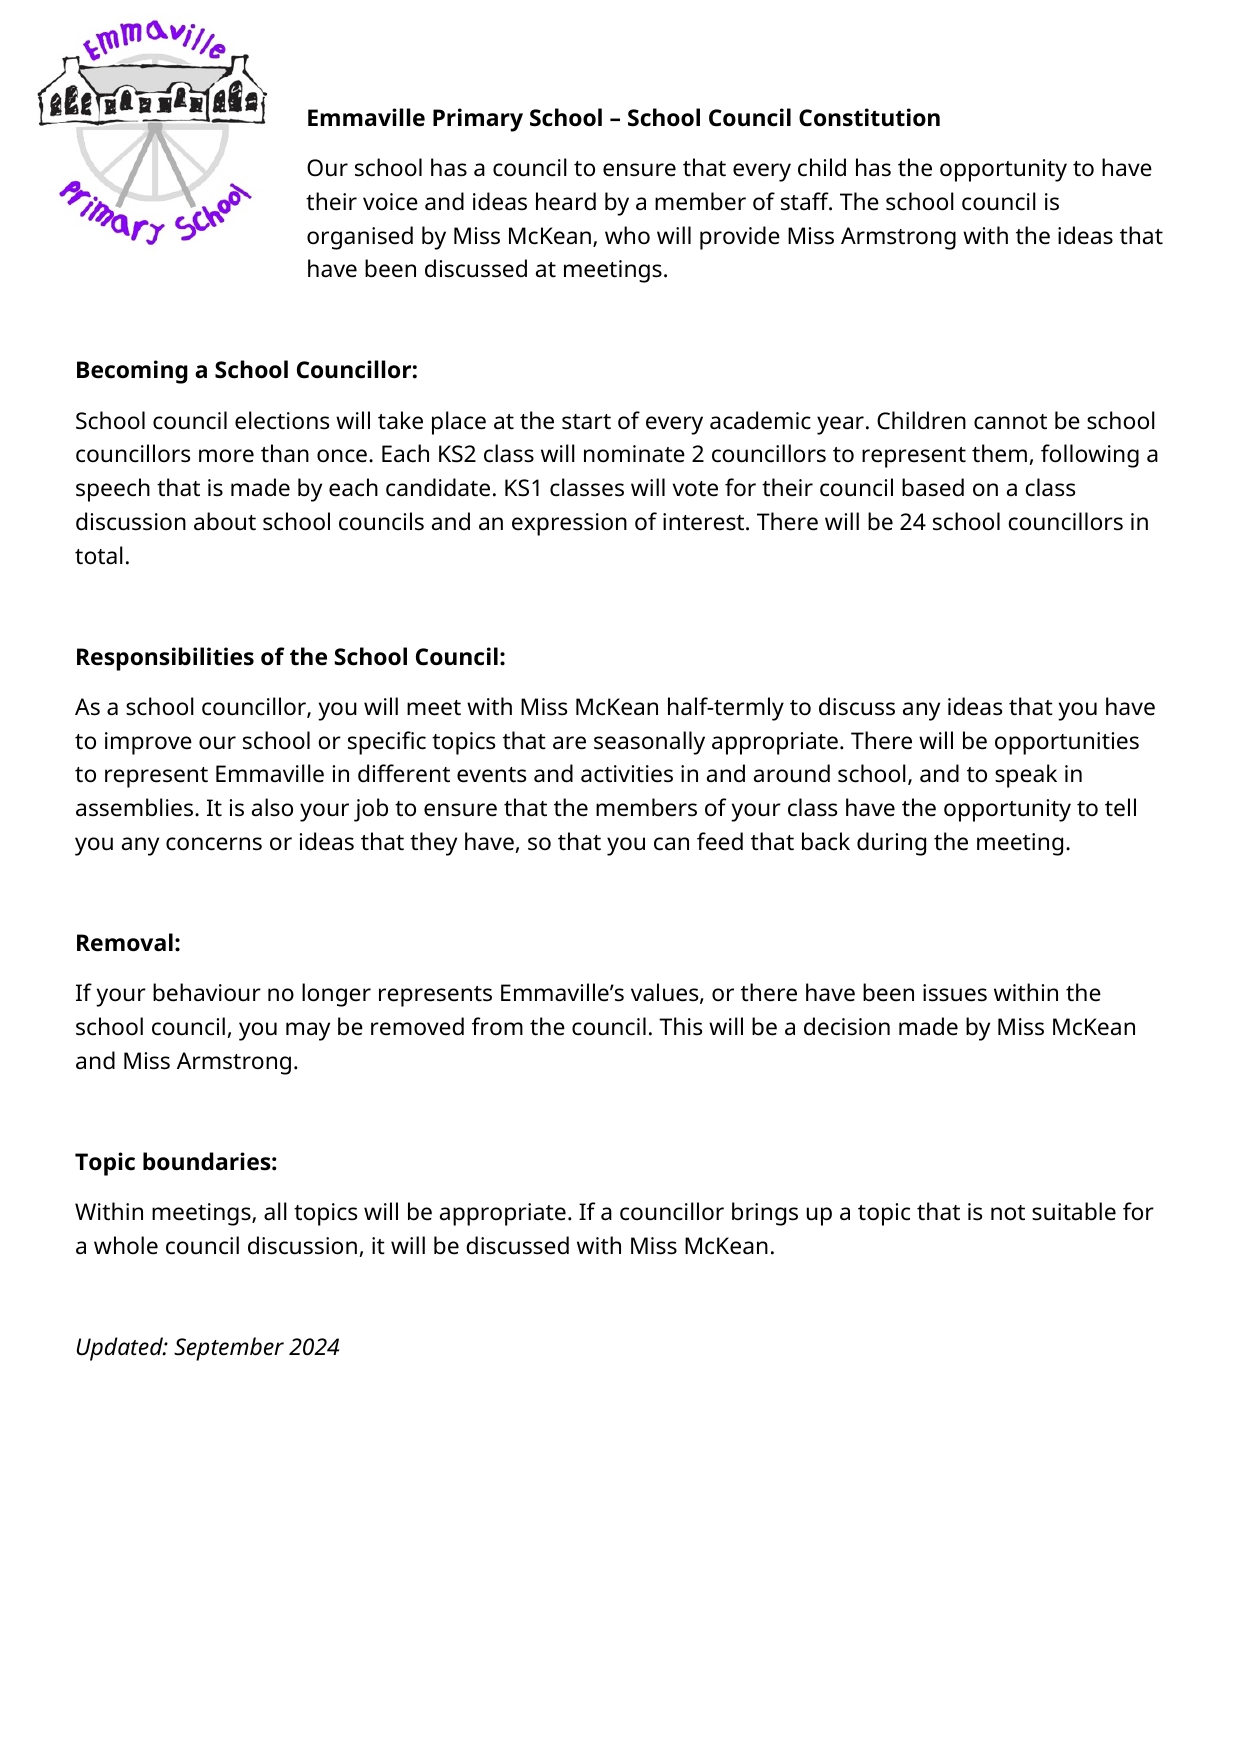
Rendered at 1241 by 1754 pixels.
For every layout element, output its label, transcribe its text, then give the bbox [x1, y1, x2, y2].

text Emmaville Primary School – School Council Constitution [288, 102, 1165, 133]
text Topic boundaries: [75, 1146, 1165, 1177]
picture [18, 0, 288, 266]
text If your behaviour no longer represents Emmaville’s values, or there have been issues within the school council, you may be removed from the council. This will be a decision made by Miss McKean and Miss Armstrong. [75, 977, 1165, 1076]
text Becoming a School Councillor: [75, 354, 1165, 386]
text Our school has a council to ensure that every child has the opportunity to have their voice and ideas heard by a member of staff. The school council is organised by Miss McKean, who will provide Miss Armstrong with the ideas that have been discussed at meetings. [75, 152, 1165, 285]
text Within meetings, all topics will be appropriate. If a councillor brings up a topic that is not suitable for a whole council discussion, it will be discussed with Miss McKean. [75, 1196, 1165, 1261]
text Removal: [75, 927, 1165, 958]
text Updated: September 2024 [75, 1331, 1165, 1362]
text Responsibilities of the School Council: [75, 641, 1165, 672]
text As a school councillor, you will meet with Miss McKean half-termly to discuss any ideas that you have to improve our school or specific topics that are seasonally appropriate. There will be opportunities to represent Emmaville in different events and activities in and around school, and to speak in assemblies. It is also your job to ensure that the members of your class have the opportunity to tell you any concerns or ideas that they have, so that you can feed that back during the meeting. [75, 691, 1165, 857]
text School council elections will take place at the start of every academic year. Children cannot be school councillors more than once. Each KS2 class will nominate 2 councillors to represent them, following a speech that is made by each candidate. KS1 classes will vote for their council based on a class discussion about school councils and an expression of interest. There will be 24 school councillors in total. [75, 405, 1165, 571]
